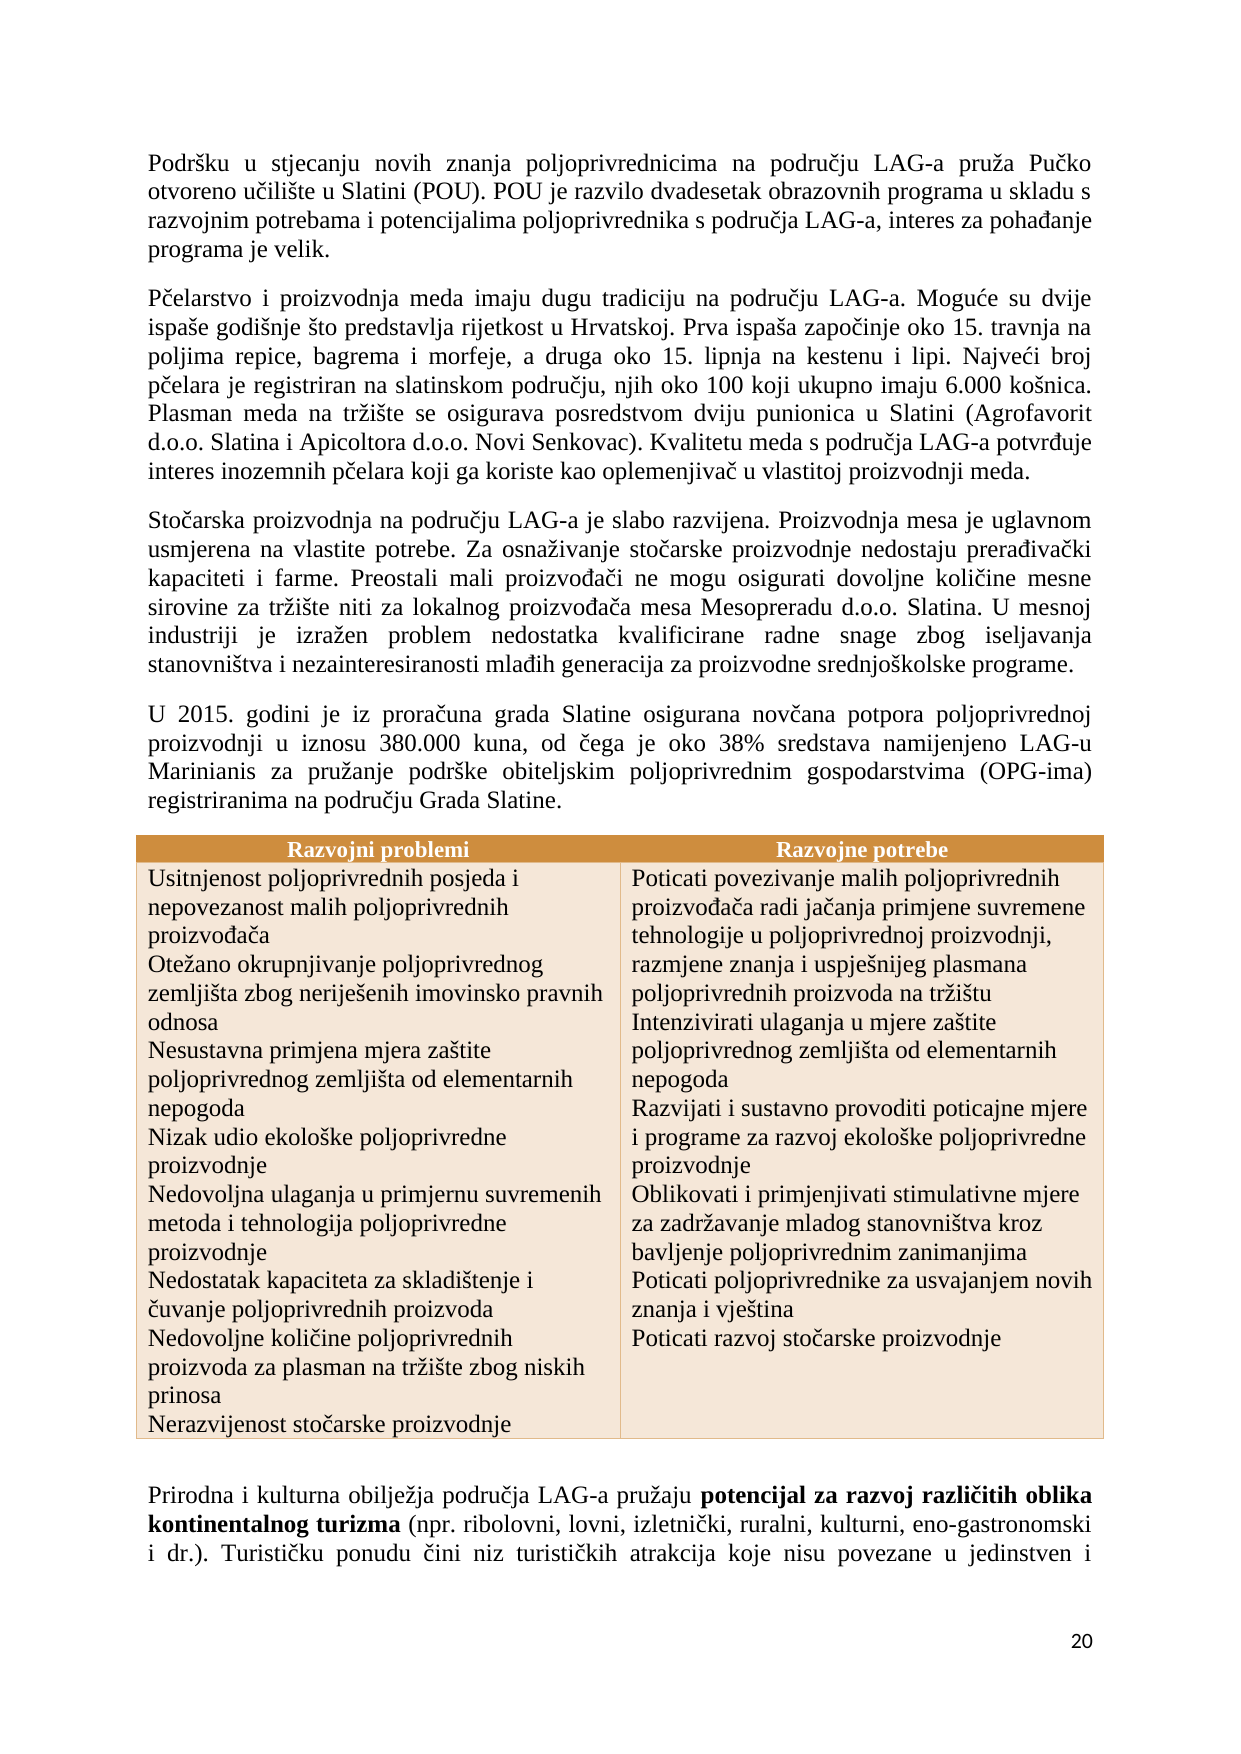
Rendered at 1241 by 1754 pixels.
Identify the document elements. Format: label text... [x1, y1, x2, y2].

text Stočarska proizvodnja na području LAG-a je slabo razvijena. Proizvodnja mesa je uglavnom usmjerena na vlastite potrebe. Za osnaživanje stočarske proizvodnje nedostaju prerađivački kapaciteti i farme. Preostali mali proizvođači ne mogu osigurati dovoljne količine mesne sirovine za tržište niti za lokalnog proizvođača mesa Mesopreradu d.o.o. Slatina. U mesnoj industriji je izražen problem nedostatka kvalificirane radne snage zbog iseljavanja stanovništva i nezainteresiranosti mlađih generacija za proizvodne srednjoškolske programe. [148, 506, 1093, 678]
table_header Razvojne potrebe [621, 836, 1103, 862]
text Podršku u stjecanju novih znanja poljoprivrednicima na području LAG-a pruža Pučko otvoreno učilište u Slatini (POU). POU je razvilo dvadesetak obrazovnih programa u skladu s razvojnim potrebama i potencijalima poljoprivrednika s područja LAG-a, interes za pohađanje programa je velik. [148, 148, 1093, 263]
text U 2015. godini je iz proračuna grada Slatine osigurana novčana potpora poljoprivrednoj proizvodnji u iznosu 380.000 kuna, od čega je oko 38% sredstava namijenjeno LAG-u Marinianis za pružanje podrške obiteljskim poljoprivrednim gospodarstvima (OPG-ima) registriranima na području Grada Slatine. [148, 699, 1093, 814]
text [148, 1480, 1093, 1567]
table_header Razvojni problemi [137, 836, 620, 862]
table_cell Poticati povezivanje malih poljoprivrednih proizvođača radi jačanja primjene suvremene tehnologije u poljoprivrednoj proizvodnji, razmjene znanja i uspješnijeg plasmana poljoprivrednih proizvoda na tržištu Intenzivirati ulaganja u mjere zaštite poljoprivrednog zemljišta od elementarnih nepogoda Razvijati i sustavno provoditi poticajne mjere i programe za razvoj ekološke poljoprivredne proizvodnje Oblikovati i primjenjivati stimulativne mjere za zadržavanje mladog stanovništva kroz bavljenje poljoprivrednim zanimanjima Poticati poljoprivrednike za usvajanjem novih znanja i vještina Poticati razvoj stočarske proizvodnje [621, 863, 1103, 1438]
text Pčelarstvo i proizvodnja meda imaju dugu tradiciju na području LAG-a. Moguće su dvije ispaše godišnje što predstavlja rijetkost u Hrvatskoj. Prva ispaša započinje oko 15. travnja na poljima repice, bagrema i morfeje, a druga oko 15. lipnja na kestenu i lipi. Najveći broj pčelara je registriran na slatinskom području, njih oko 100 koji ukupno imaju 6.000 košnica. Plasman meda na tržište se osigurava posredstvom dviju punionica u Slatini (Agrofavorit d.o.o. Slatina i Apicoltora d.o.o. Novi Senkovac). Kvalitetu meda s područja LAG-a potvrđuje interes inozemnih pčelara koji ga koriste kao oplemenjivač u vlastitoj proizvodnji meda. [148, 283, 1093, 485]
table_cell Usitnjenost poljoprivrednih posjeda i nepovezanost malih poljoprivrednih proizvođača Otežano okrupnjivanje poljoprivrednog zemljišta zbog neriješenih imovinsko pravnih odnosa Nesustavna primjena mjera zaštite poljoprivrednog zemljišta od elementarnih nepogoda Nizak udio ekološke poljoprivredne proizvodnje Nedovoljna ulaganja u primjernu suvremenih metoda i tehnologija poljoprivredne proizvodnje Nedostatak kapaciteta za skladištenje i čuvanje poljoprivrednih proizvoda Nedovoljne količine poljoprivrednih proizvoda za plasman na tržište zbog niskih prinosa Nerazvijenost stočarske proizvodnje [137, 863, 620, 1438]
